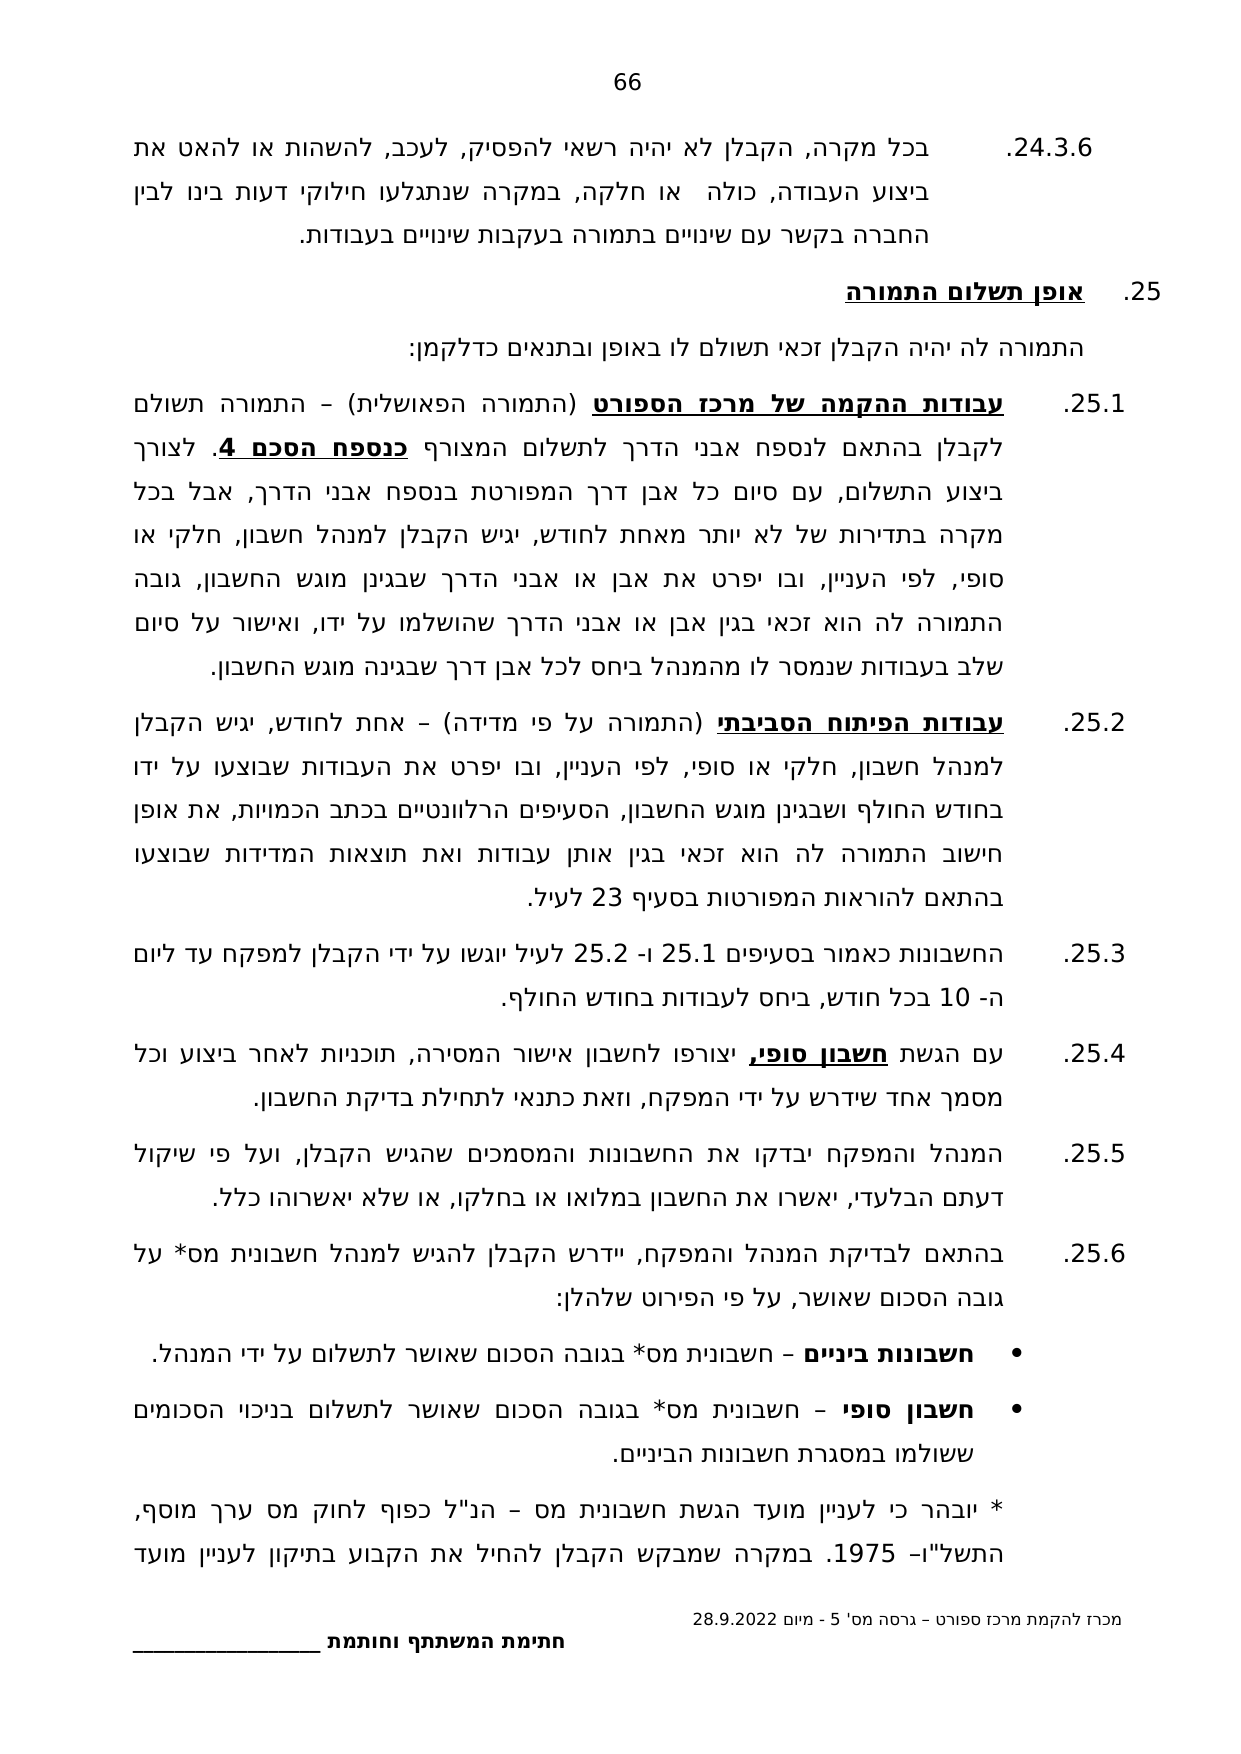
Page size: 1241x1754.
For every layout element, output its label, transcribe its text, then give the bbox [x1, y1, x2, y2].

list עבודות ההקמה של מרכז הספורט (התמורה הפאושלית) – התמורה תשולם לקבלן בהתאם לנספח אבני הדרך לתשלום המצורף כנספח הסכם 4. לצורך ביצוע התשלום, עם סיום כל אבן דרך המפורטת בנספח אבני הדרך, אבל בכל מקרה בתדירות של לא יותר מאחת לחודש, יגיש הקבלן למנהל חשבון, חלקי או סופי, לפי העניין, ובו יפרט את אבן או אבני הדרך שבגינן מוגש החשבון, גובה התמורה לה הוא זכאי בגין אבן או אבני הדרך שהושלמו על ידו, ואישור על סיום שלב בעבודות שנמסר לו מהמנהל ביחס לכל אבן דרך שבגינה מוגש החשבון. [133, 389, 1062, 681]
list החשבונות כאמור בסעיפים 25.1 ו- 25.2 לעיל יוגשו על ידי הקבלן למפקח עד ליום ה- 10 בכל חודש, ביחס לעבודות בחודש החולף. [133, 939, 1062, 1012]
text התמורה לה יהיה הקבלן זכאי תשולם לו באופן ובתנאים כדלקמן: [133, 333, 1085, 362]
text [133, 1495, 1004, 1568]
list בהתאם לבדיקת המנהל והמפקח, יידרש הקבלן להגיש למנהל חשבונית מס* על גובה הסכום שאושר, על פי הפירוט שלהלן: [133, 1239, 1062, 1312]
list עם הגשת חשבון סופי, יצורפו לחשבון אישור המסירה, תוכניות לאחר ביצוע וכל מסמך אחד שידרש על ידי המפקח, וזאת כתנאי לתחילת בדיקת החשבון. [133, 1039, 1062, 1112]
list בכל מקרה, הקבלן לא יהיה רשאי להפסיק, לעכב, להשהות או להאט את ביצוע העבודה, כולה או חלקה, במקרה שנתגלעו חילוקי דעות בינו לבין החברה בקשר עם שינויים בתמורה בעקבות שינויים בעבודות. [133, 133, 1005, 249]
list עבודות הפיתוח הסביבתי (התמורה על פי מדידה) – אחת לחודש, יגיש הקבלן למנהל חשבון, חלקי או סופי, לפי העניין, ובו יפרט את העבודות שבוצעו על ידו בחודש החולף ושבגינן מוגש החשבון, הסעיפים הרלוונטיים בכתב הכמויות, את אופן חישוב התמורה לה הוא זכאי בגין אותן עבודות ואת תוצאות המדידות שבוצעו בהתאם להוראות המפורטות בסעיף 23 לעיל. [133, 708, 1062, 912]
list אופן תשלום התמורה [133, 277, 1122, 306]
list חשבון סופי – חשבונית מס* בגובה הסכום שאושר לתשלום בניכוי הסכומים ששולמו במסגרת חשבונות הביניים. [133, 1395, 1012, 1468]
list המנהל והמפקח יבדקו את החשבונות והמסמכים שהגיש הקבלן, ועל פי שיקול דעתם הבלעדי, יאשרו את החשבון במלואו או בחלקו, או שלא יאשרוהו כלל. [133, 1139, 1062, 1212]
list חשבונות ביניים – חשבונית מס* בגובה הסכום שאושר לתשלום על ידי המנהל. [133, 1339, 1012, 1368]
